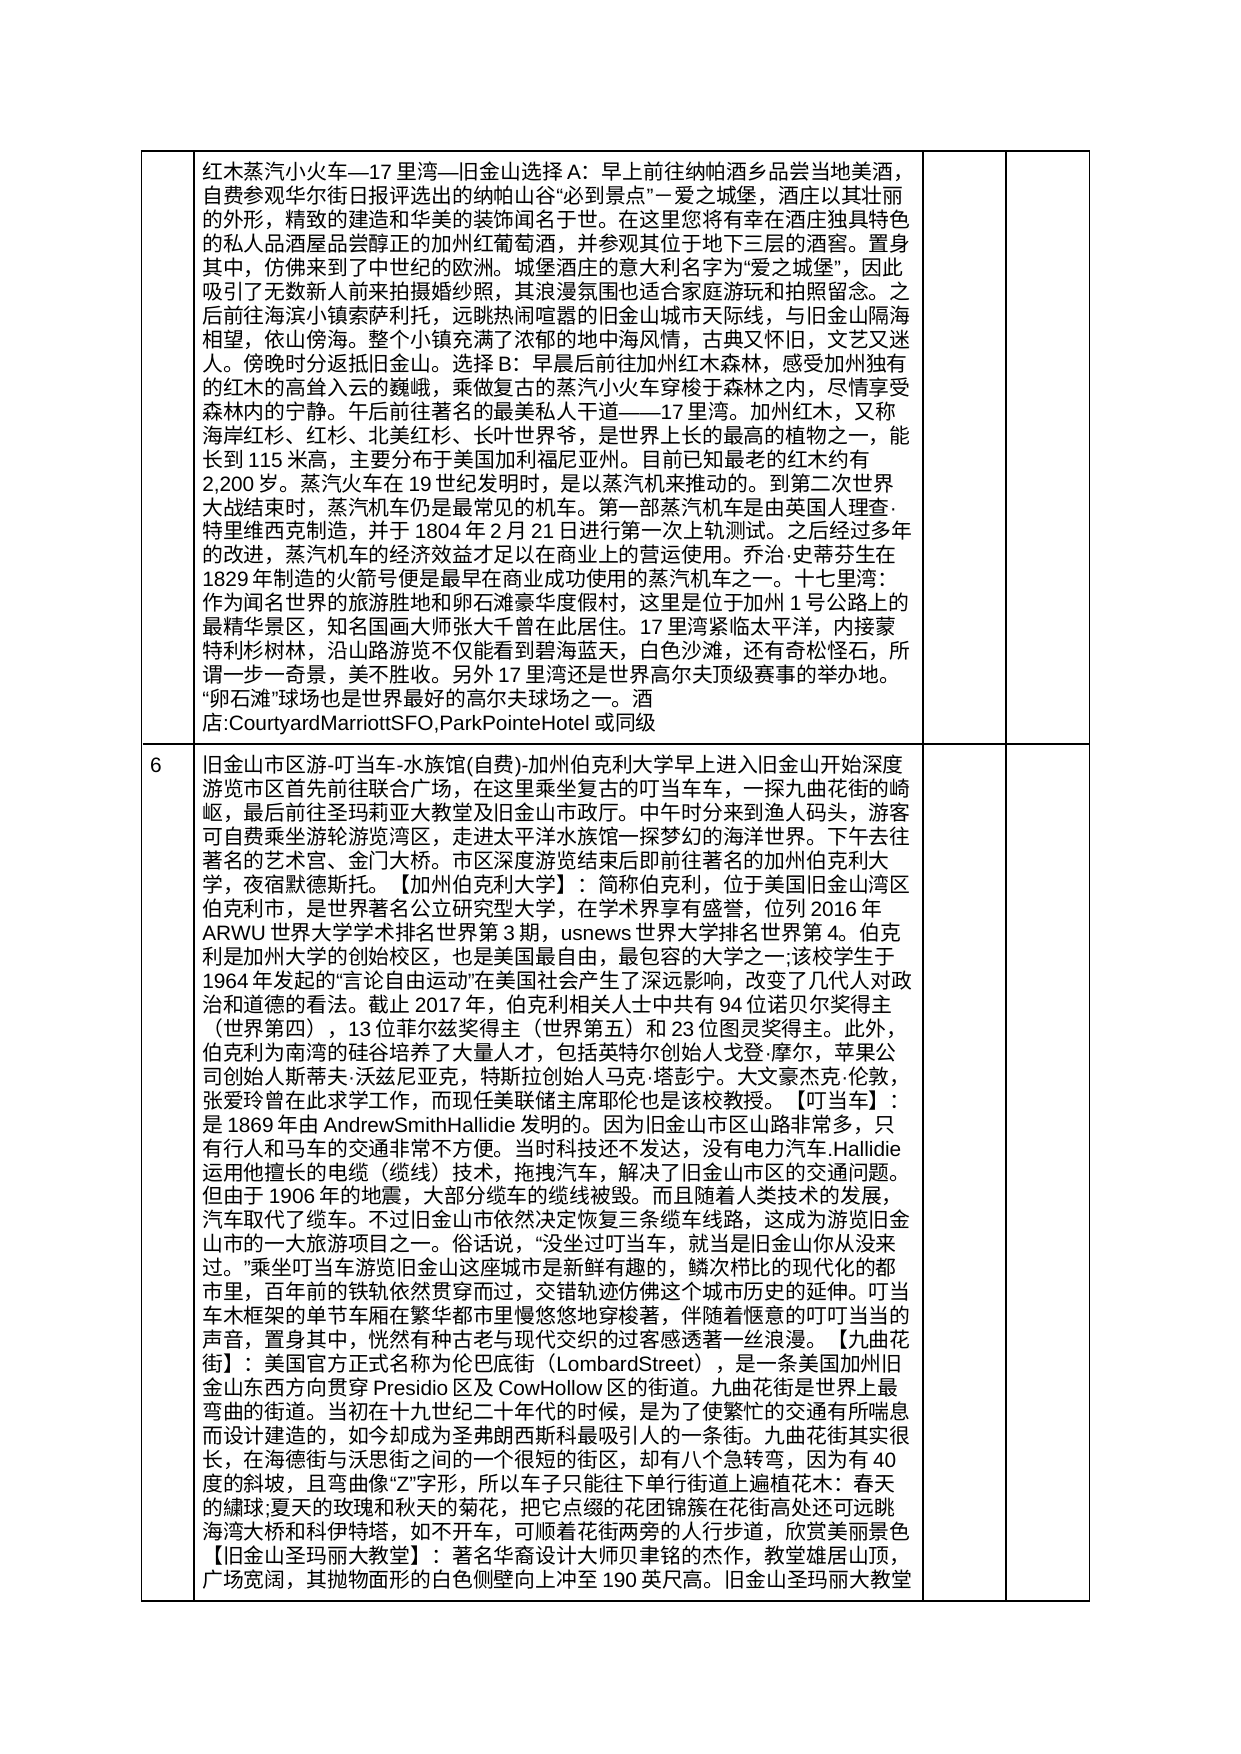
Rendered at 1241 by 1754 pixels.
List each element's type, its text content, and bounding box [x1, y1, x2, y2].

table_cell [195, 745, 922, 1600]
table_cell 5 [142, 152, 193, 743]
table_cell [924, 745, 1005, 1600]
table_cell [1007, 152, 1089, 743]
table_cell 6 [142, 744, 193, 1600]
table_cell [1007, 745, 1089, 1600]
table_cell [195, 152, 922, 743]
table_cell [924, 152, 1005, 743]
